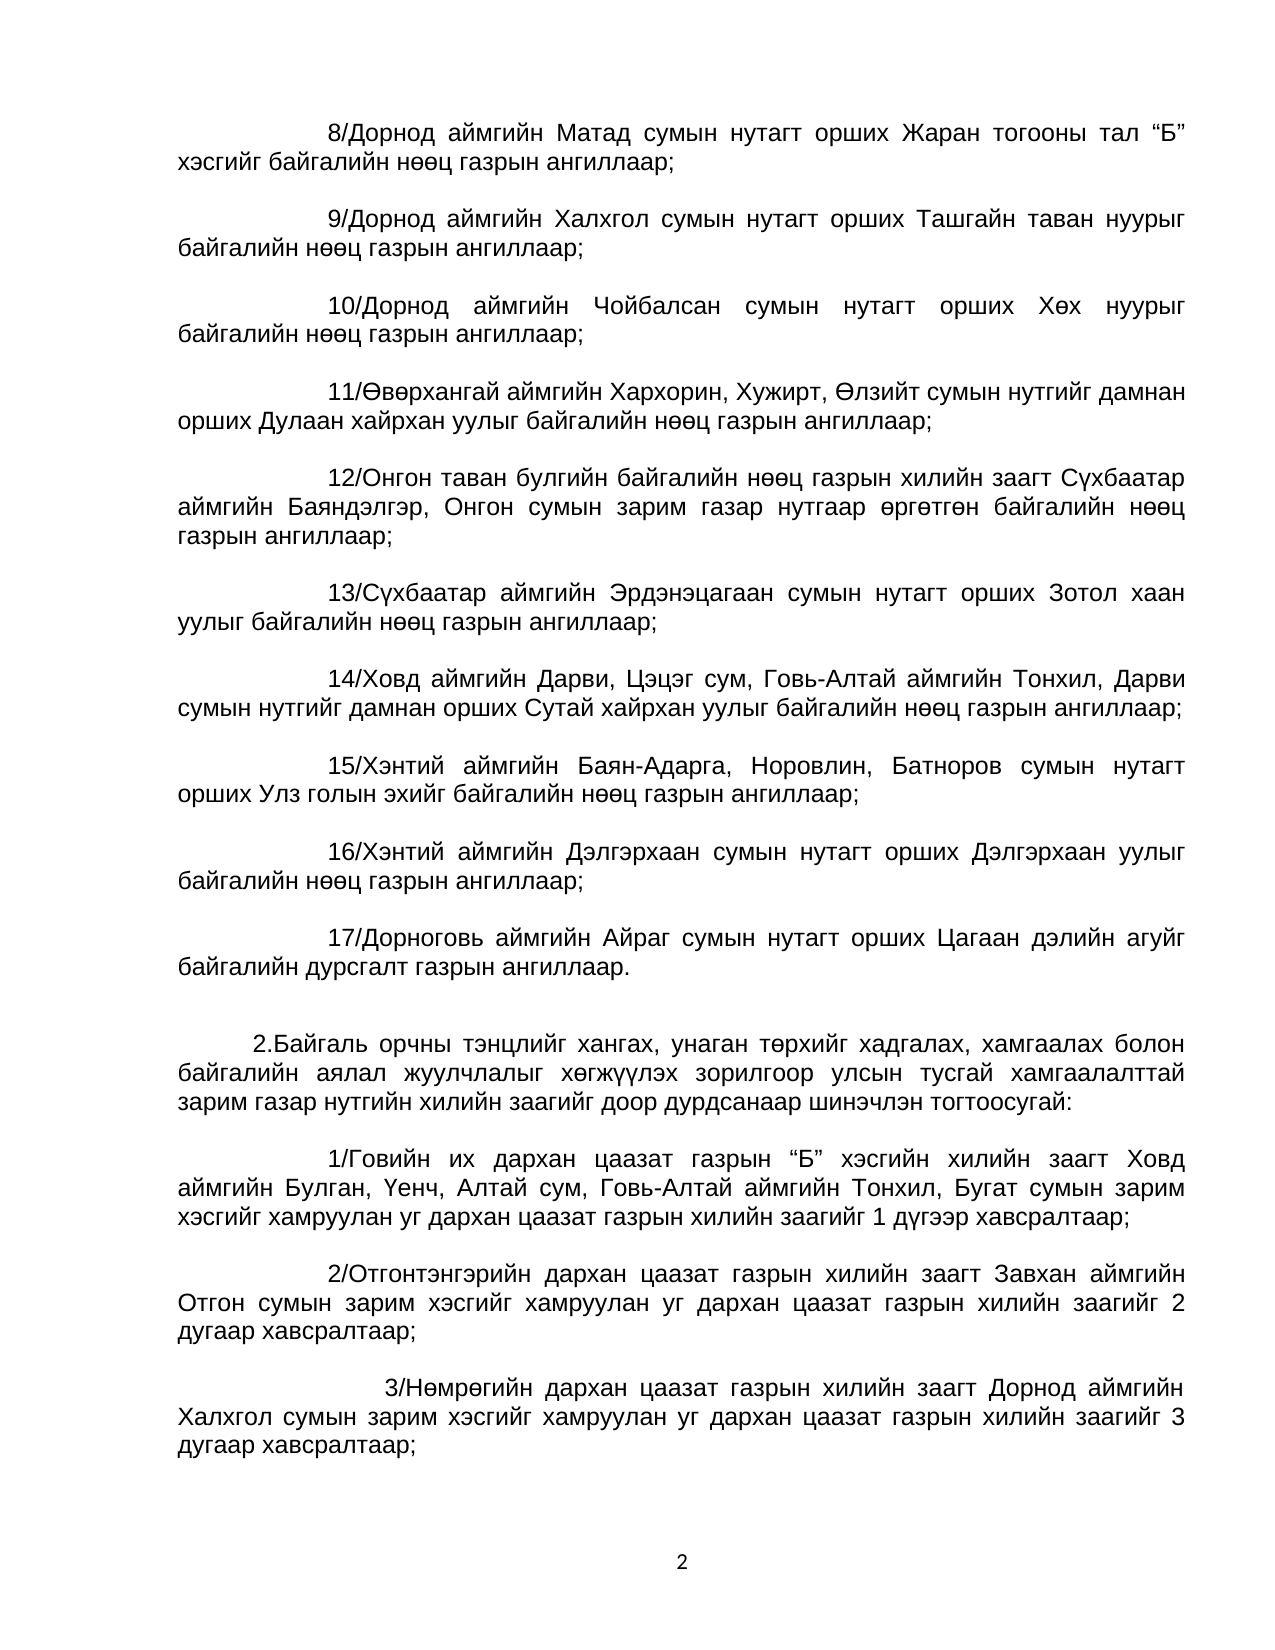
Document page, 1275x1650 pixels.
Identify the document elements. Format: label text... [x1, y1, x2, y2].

text 3/Нөмрөгийн дархан цаазат газрын хилийн заагт Дорнод аймгийн Халхгол сумын зарим хэсгийг хамруулан уг дархан цаазат газрын хилийн заагийг 3 дугаар хавсралтаар; [177, 1373, 1186, 1459]
text 10/Дорнод аймгийн Чойбалсан сумын нутагт орших Хөх нуурыг байгалийн нөөц газрын ангиллаар; [177, 291, 1186, 348]
text 16/Хэнтий аймгийн Дэлгэрхаан сумын нутагт орших Дэлгэрхаан уулыг байгалийн нөөц газрын ангиллаар; [177, 837, 1186, 894]
text 8/Дорнод аймгийн Матад сумын нутагт орших Жаран тогооны тал “Б” хэсгийг байгалийн нөөц газрын ангиллаар; [177, 118, 1186, 176]
text 2/Отгонтэнгэрийн дархан цаазат газрын хилийн заагт Завхан аймгийн Отгон сумын зарим хэсгийг хамруулан уг дархан цаазат газрын хилийн заагийг 2 дугаар хавсралтаар; [177, 1259, 1186, 1345]
text 13/Сүхбаатар аймгийн Эрдэнэцагаан сумын нутагт орших Зотол хаан уулыг байгалийн нөөц газрын ангиллаар; [177, 578, 1186, 636]
text 12/Онгон таван булгийн байгалийн нөөц газрын хилийн заагт Сүхбаатар аймгийн Баяндэлгэр, Онгон сумын зарим газар нутгаар өргөтгөн байгалийн нөөц газрын ангиллаар; [177, 463, 1186, 549]
text 9/Дорнод аймгийн Халхгол сумын нутагт орших Ташгайн таван нуурыг байгалийн нөөц газрын ангиллаар; [177, 204, 1186, 262]
text 15/Хэнтий аймгийн Баян-Адарга, Норовлин, Батноров сумын нутагт орших Улз голын эхийг байгалийн нөөц газрын ангиллаар; [177, 751, 1186, 808]
text 14/Ховд аймгийн Дарви, Цэцэг сум, Говь-Алтай аймгийн Тонхил, Дарви сумын нутгийг дамнан орших Сутай хайрхан уулыг байгалийн нөөц газрын ангиллаар; [177, 664, 1186, 722]
text 17/Дорноговь аймгийн Айраг сумын нутагт орших Цагаан дэлийн агуйг байгалийн дурсгалт газрын ангиллаар. [177, 923, 1186, 981]
text 1/Говийн их дархан цаазат газрын “Б” хэсгийн хилийн заагт Ховд аймгийн Булган, Үенч, Алтай сум, Говь-Алтай аймгийн Тонхил, Бугат сумын зарим хэсгийг хамруулан уг дархан цаазат газрын хилийн заагийг 1 дүгээр хавсралтаар; [177, 1144, 1186, 1231]
text 11/Өвөрхангай аймгийн Хархорин, Хужирт, Өлзийт сумын нутгийг дамнан орших Дулаан хайрхан уулыг байгалийн нөөц газрын ангиллаар; [177, 377, 1186, 434]
text 2.Байгаль орчны тэнцлийг хангах, унаган төрхийг хадгалах, хамгаалах болон байгалийн аялал жуулчлалыг хөгжүүлэх зорилгоор улсын тусгай хамгаалалттай зарим газар нутгийн хилийн заагийг доор дурдсанаар шинэчлэн тогтоосугай: [177, 1029, 1186, 1116]
